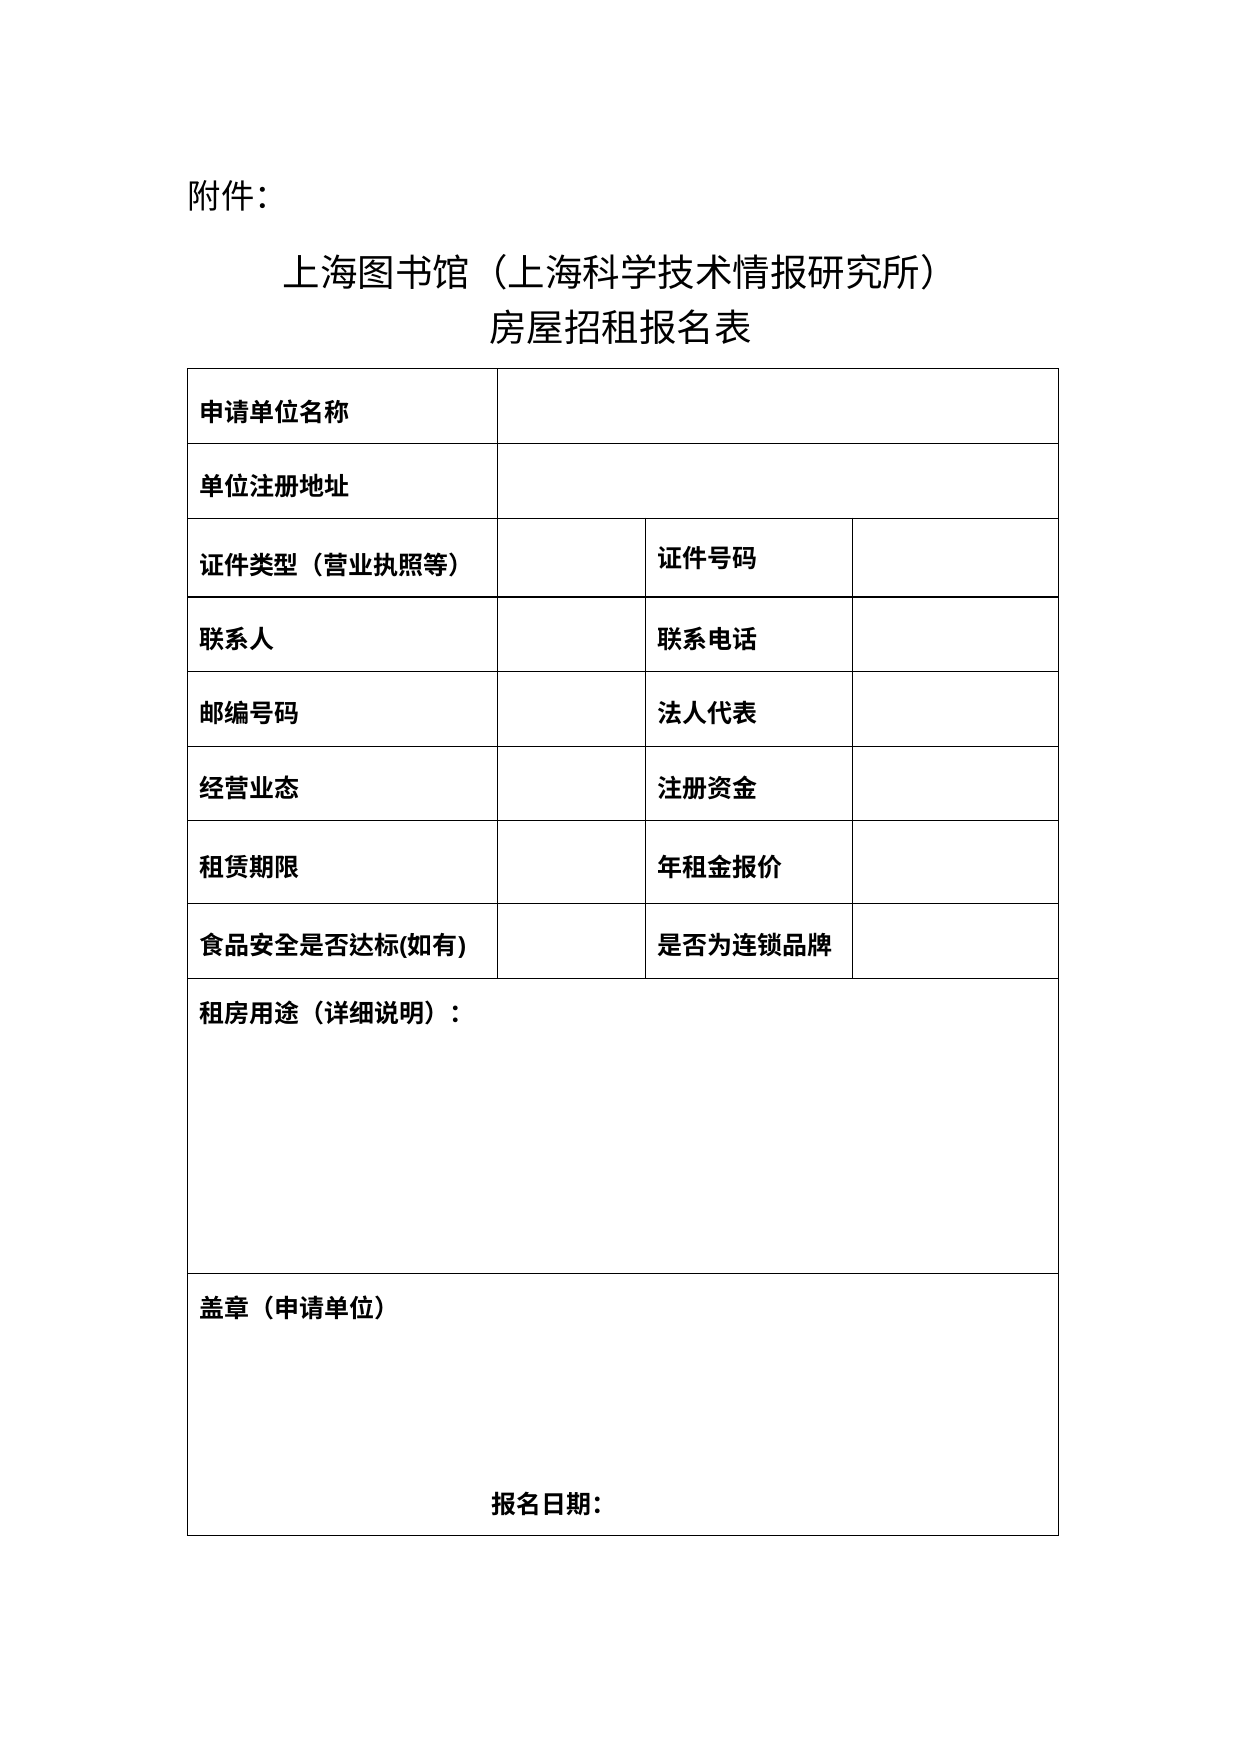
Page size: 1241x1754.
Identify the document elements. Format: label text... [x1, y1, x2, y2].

table_cell [498, 598, 645, 671]
text 上海图书馆（上海科学技术情报研究所） [187, 243, 1053, 297]
table_cell [853, 672, 1058, 746]
table_cell 联系人 [188, 598, 497, 671]
table_cell 证件号码 [646, 519, 852, 596]
table_cell 年租金报价 [646, 821, 852, 903]
table_cell 邮编号码 [188, 672, 497, 746]
text 附件： [187, 162, 1053, 227]
table_cell [498, 747, 645, 820]
table_cell [853, 519, 1058, 596]
table_cell [498, 444, 1058, 517]
table_cell [853, 904, 1058, 978]
table_cell 食品安全是否达标(如有) [188, 904, 497, 978]
table_header [498, 369, 1058, 443]
table_cell 注册资金 [646, 747, 852, 820]
table_cell 是否为连锁品牌 [646, 904, 852, 978]
table_cell [853, 821, 1058, 903]
table_cell [853, 747, 1058, 820]
table_cell 盖章（申请单位） 报名日期： [188, 1274, 1058, 1535]
table_cell 经营业态 [188, 747, 497, 820]
table_cell [498, 821, 645, 903]
table_cell [498, 904, 645, 978]
table_cell 证件类型（营业执照等） [188, 519, 497, 596]
table_cell 单位注册地址 [188, 444, 497, 517]
table_cell 租房用途（详细说明）： [188, 979, 1058, 1273]
text 房屋招租报名表 [187, 297, 1053, 352]
table_cell 联系电话 [646, 598, 852, 671]
table_cell [853, 598, 1058, 671]
table_cell 租赁期限 [188, 821, 497, 903]
table_cell [498, 672, 645, 746]
table_header 申请单位名称 [188, 369, 497, 443]
table_cell [498, 519, 645, 596]
table_cell 法人代表 [646, 672, 852, 746]
